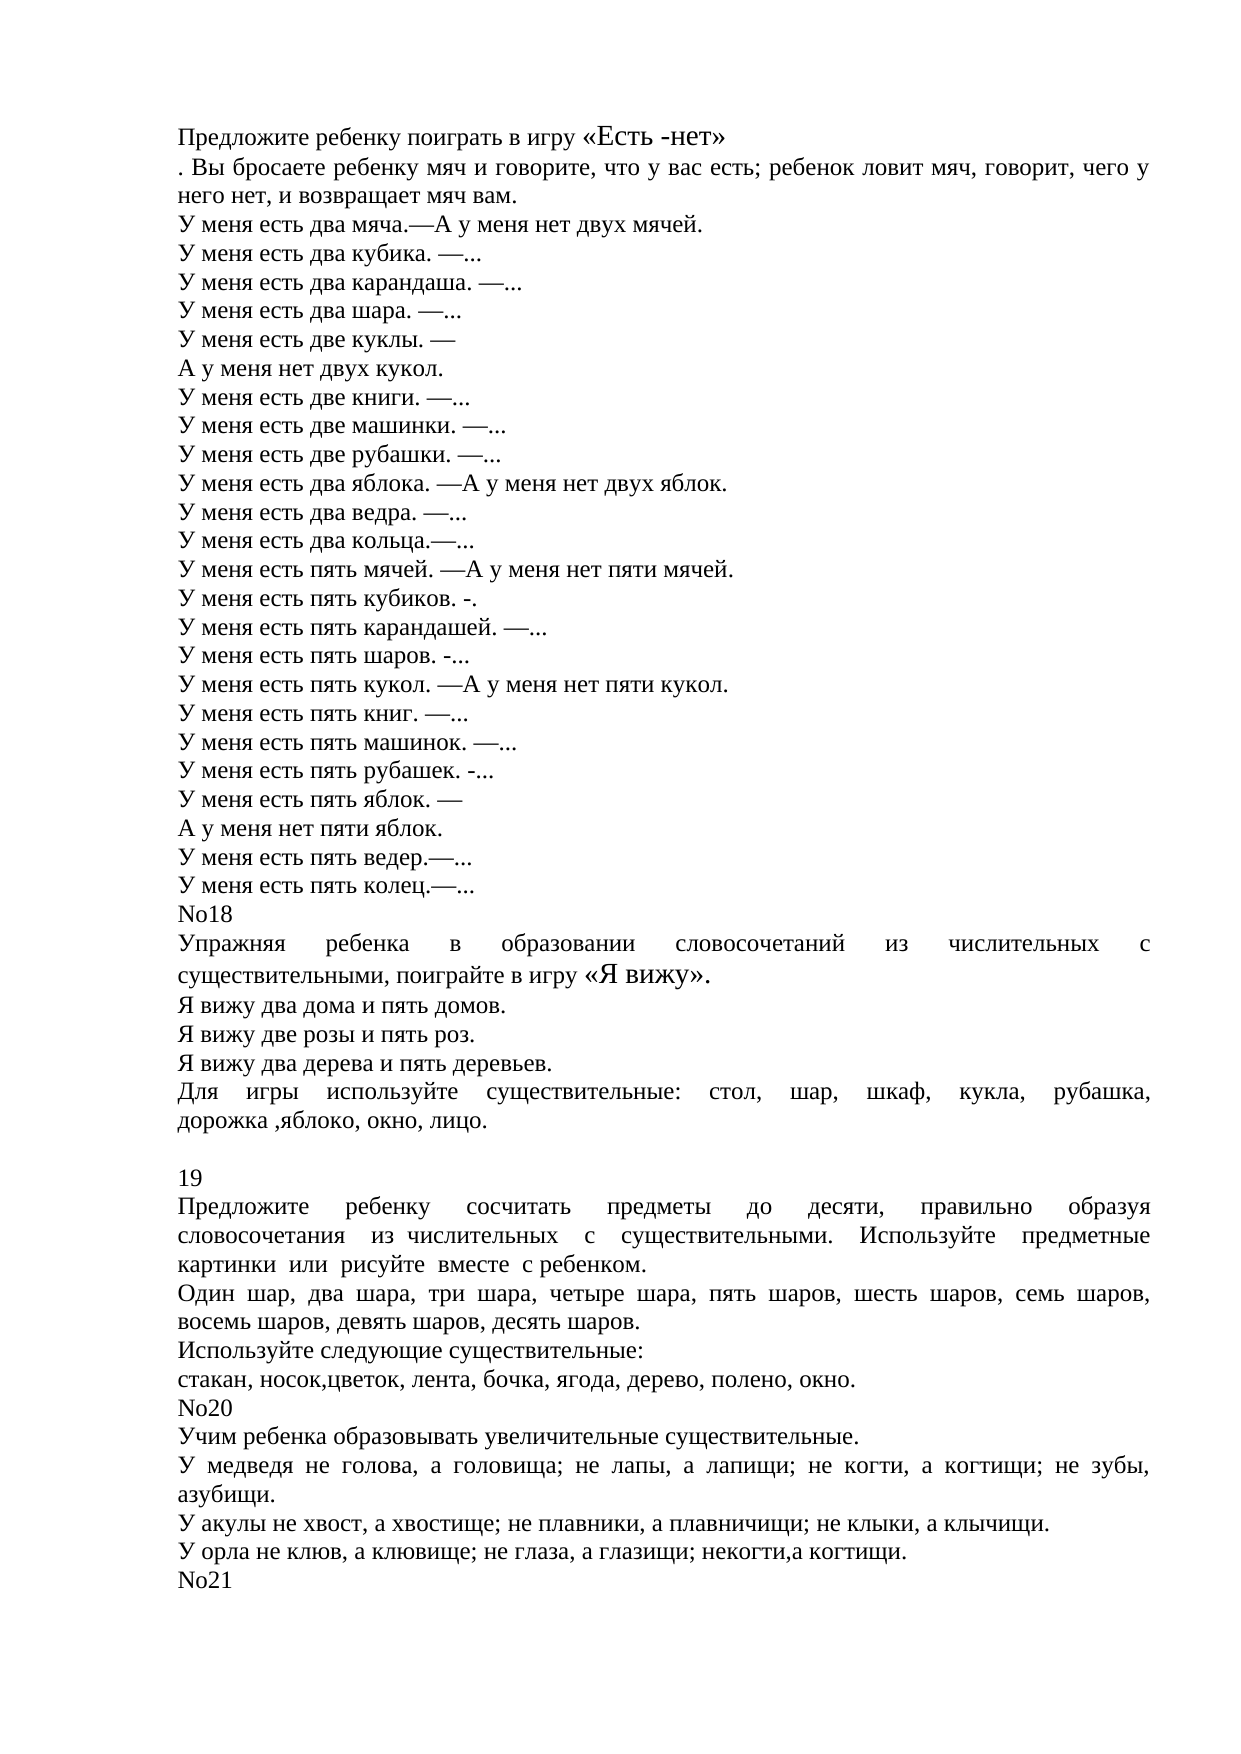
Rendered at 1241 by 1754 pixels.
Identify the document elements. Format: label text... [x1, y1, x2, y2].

text У меня есть две машинки. —... [177, 410, 1152, 439]
text 19 [177, 1163, 1152, 1191]
text . Вы бросаете ребенку мяч и говорите, что у вас есть; ребенок ловит мяч, говорит, чего у него нет, и возвращает мяч вам. [177, 152, 1152, 209]
text У меня есть два карандаша. —... [177, 267, 1152, 295]
text У меня есть две рубашки. —... [177, 439, 1152, 468]
text У меня есть пять кубиков. -. [177, 583, 1152, 612]
text У медведя не голова, а головища; не лапы, а лапищи; не когти, а когтищи; не зубы, азубищи. [177, 1450, 1152, 1508]
text У меня есть пять книг. —... [177, 698, 1152, 727]
text У меня есть пять рубашек. -... [177, 755, 1152, 784]
text У меня есть две книги. —... [177, 382, 1152, 410]
text Предложите ребенку сосчитать предметы до десяти, правильно образуя словосочетания из числительных с существительными. Используйте предметные картинки или рисуйте вместе с ребенком. [177, 1191, 1152, 1278]
text У меня есть пять кукол. —А у меня нет пяти кукол. [177, 669, 1152, 698]
text Упражняя ребенка в образовании словосочетаний из числительных с существительными, поиграйте в игру «Я вижу». [177, 928, 1152, 990]
text No18 [177, 899, 1152, 928]
text У меня есть пять ведер.—... [177, 842, 1152, 870]
text У меня есть два мяча.—А у меня нет двух мячей. [177, 209, 1152, 238]
text Я вижу две розы и пять роз. [177, 1019, 1152, 1048]
text У меня есть два шара. —... [177, 295, 1152, 324]
text У меня есть два ведра. —... [177, 497, 1152, 525]
text У меня есть два кольца.—... [177, 525, 1152, 554]
text У орла не клюв, а клювище; не глаза, а глазищи; некогти,а когтищи. [177, 1536, 1152, 1565]
text У меня есть пять колец.—... [177, 870, 1152, 899]
text Я вижу два дома и пять домов. [177, 990, 1152, 1019]
text У меня есть два яблока. —А у меня нет двух яблок. [177, 468, 1152, 497]
text Учим ребенка образовывать увеличительные существительные. [177, 1421, 1152, 1450]
text У меня есть пять карандашей. —... [177, 612, 1152, 640]
text У меня есть пять машинок. —... [177, 727, 1152, 755]
text стакан, носок,цветок, лента, бочка, ягода, дерево, полено, окно. [177, 1364, 1152, 1393]
text У меня есть два кубика. —... [177, 238, 1152, 267]
text Один шар, два шара, три шара, четыре шара, пять шаров, шесть шаров, семь шаров, восемь шаров, девять шаров, десять шаров. [177, 1278, 1152, 1335]
text А у меня нет пяти яблок. [177, 813, 1152, 842]
text Используйте следующие существительные: [177, 1335, 1152, 1364]
text Я вижу два дерева и пять деревьев. [177, 1048, 1152, 1076]
text У акулы не хвост, а хвостище; не плавники, а плавничищи; не клыки, а клычищи. [177, 1508, 1152, 1536]
text Предложите ребенку поиграть в игру «Есть -нет» [177, 118, 1152, 152]
text А у меня нет двух кукол. [177, 353, 1152, 382]
text No21 [177, 1565, 1152, 1594]
text No20 [177, 1393, 1152, 1421]
text Для игры используйте существительные: стол, шар, шкаф, кукла, рубашка, дорожка ,яблоко, окно, лицо. [177, 1076, 1152, 1134]
text У меня есть пять шаров. -... [177, 640, 1152, 669]
text У меня есть две куклы. — [177, 324, 1152, 353]
text У меня есть пять мячей. —А у меня нет пяти мячей. [177, 554, 1152, 583]
text У меня есть пять яблок. — [177, 784, 1152, 813]
